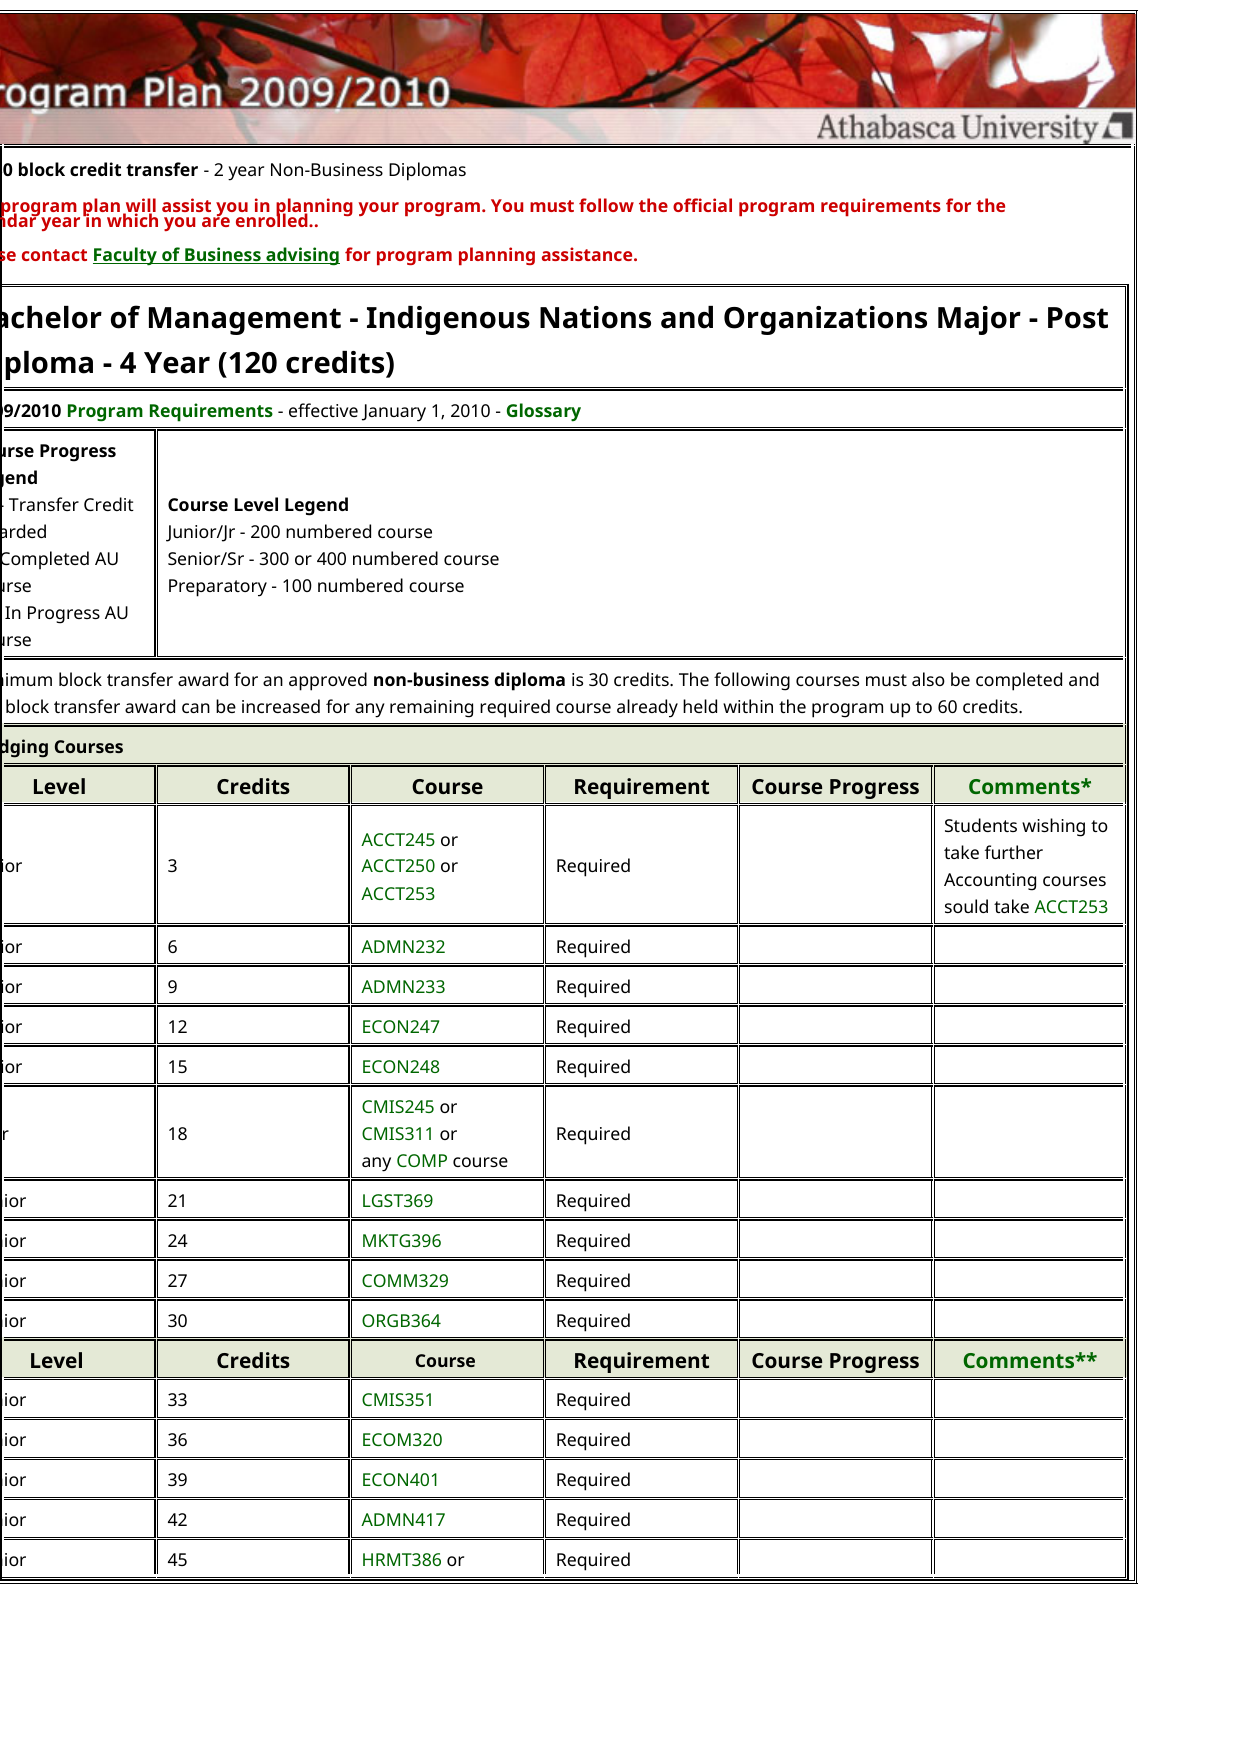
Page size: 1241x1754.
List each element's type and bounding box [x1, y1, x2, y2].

picture [0, 14, 1136, 144]
table_cell [0, 144, 1136, 1580]
